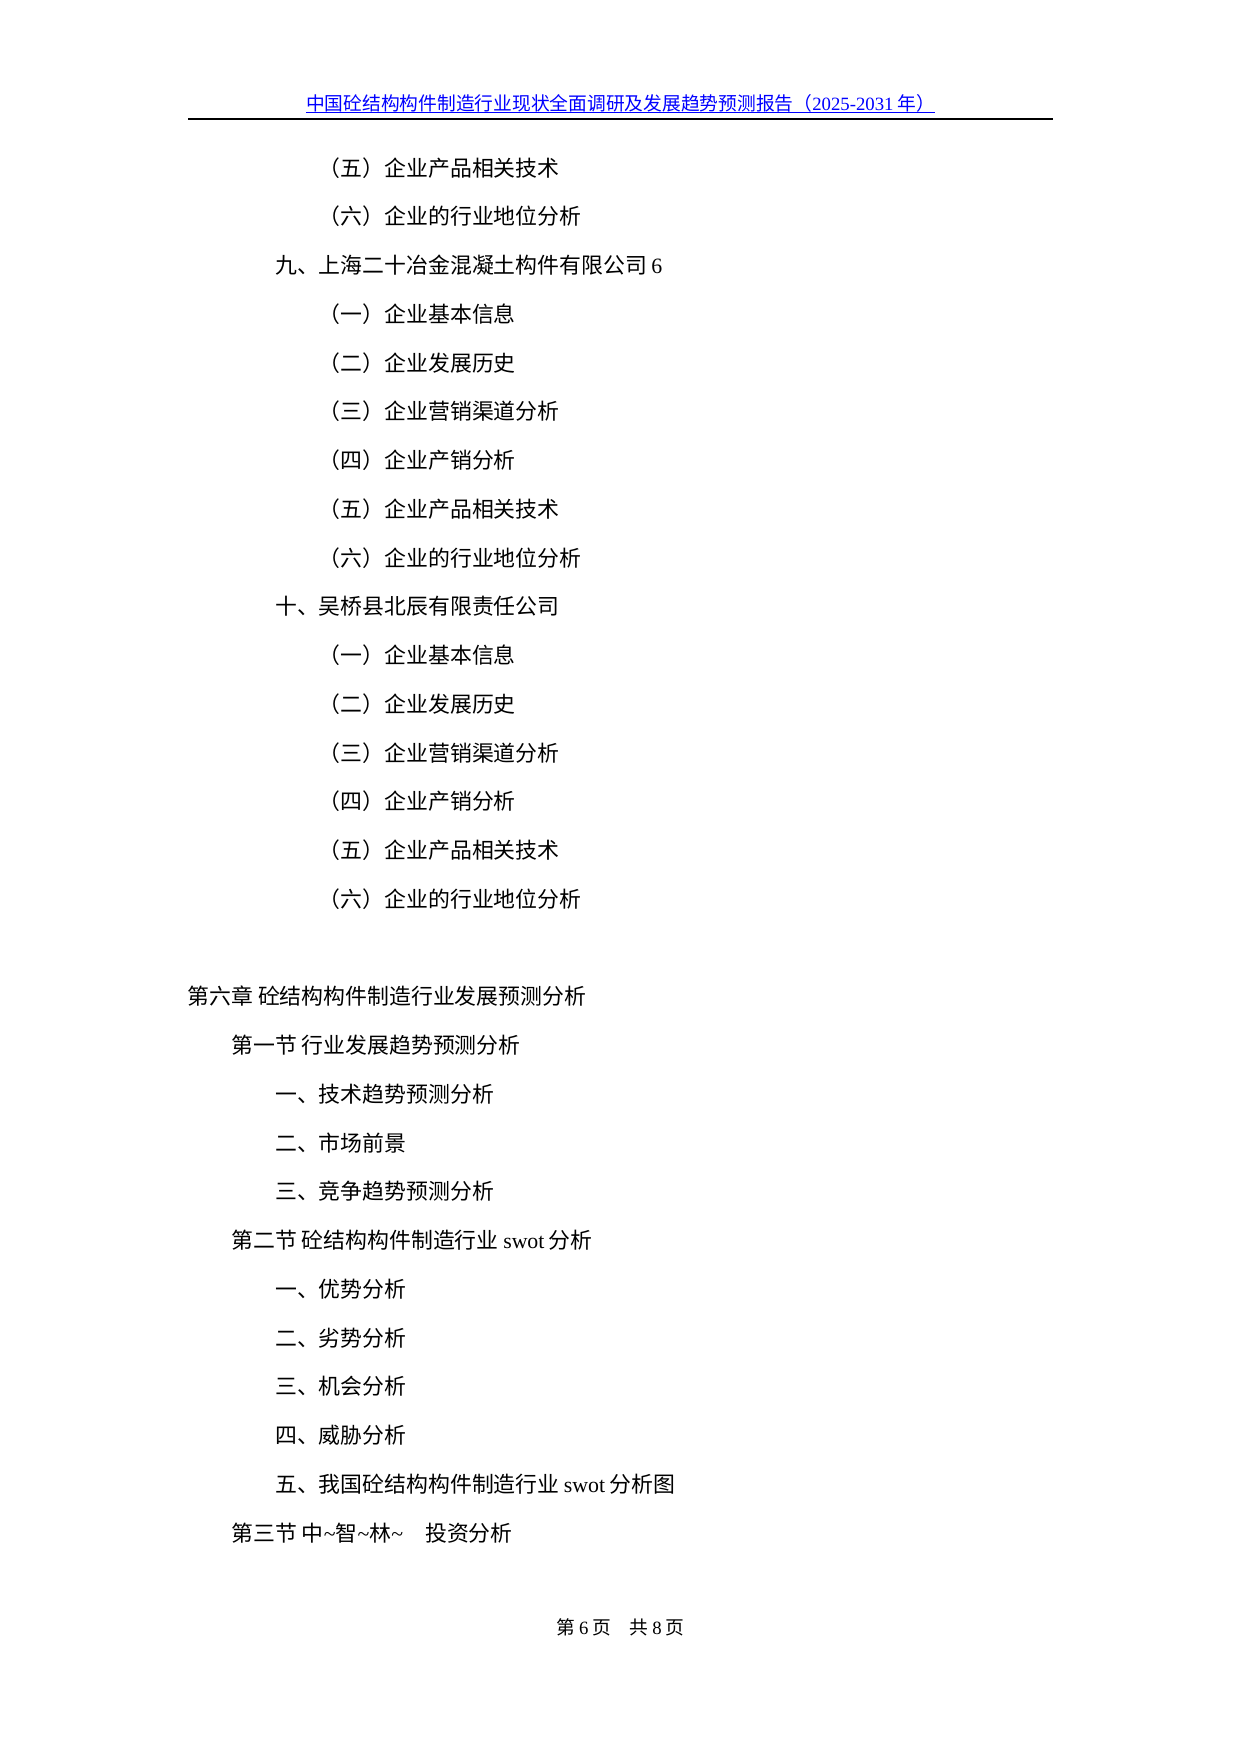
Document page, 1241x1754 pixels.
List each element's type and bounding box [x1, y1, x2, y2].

text [187, 150, 1053, 1548]
